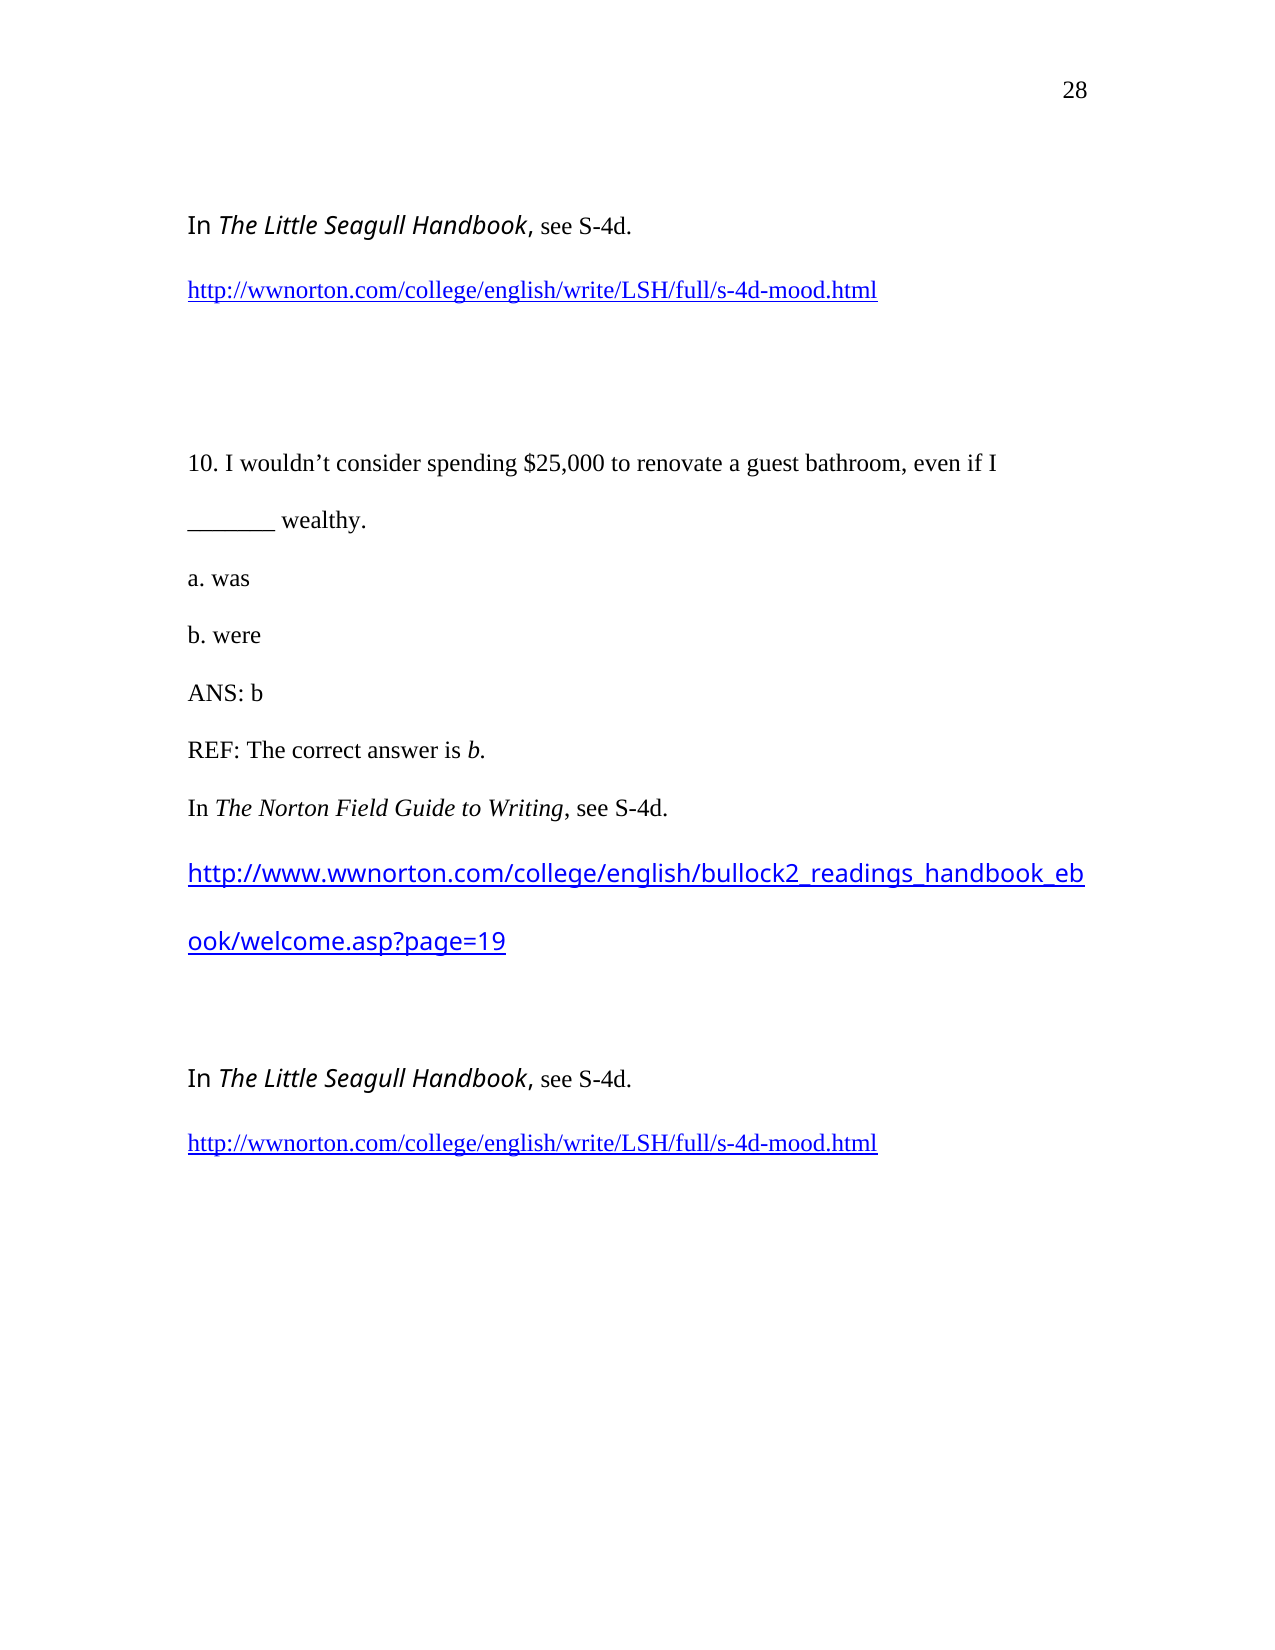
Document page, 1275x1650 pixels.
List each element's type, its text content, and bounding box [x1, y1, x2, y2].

text ANS: b [187, 678, 1087, 707]
text In The Norton Field Guide to Writing, see S-4d. http://www.wwnorton.com/college/english/bullock2_readings_handbook_ebook/welcome.asp?page=19 [187, 793, 1087, 958]
text In The Little Seagull Handbook, see S-4d. [187, 207, 1087, 242]
text a. was [187, 563, 1087, 592]
text http://wwnorton.com/college/english/write/LSH/full/s-4d-mood.html [187, 1128, 1087, 1157]
text http://wwnorton.com/college/english/write/LSH/full/s-4d-mood.html [187, 276, 1087, 304]
text REF: The correct answer is b. [187, 736, 1087, 764]
text b. were [187, 621, 1087, 649]
text 10. I wouldn’t consider spending $25,000 to renovate a guest bathroom, even if I _______ wealthy. [187, 448, 1087, 534]
text In The Little Seagull Handbook, see S-4d. [187, 1060, 1087, 1094]
